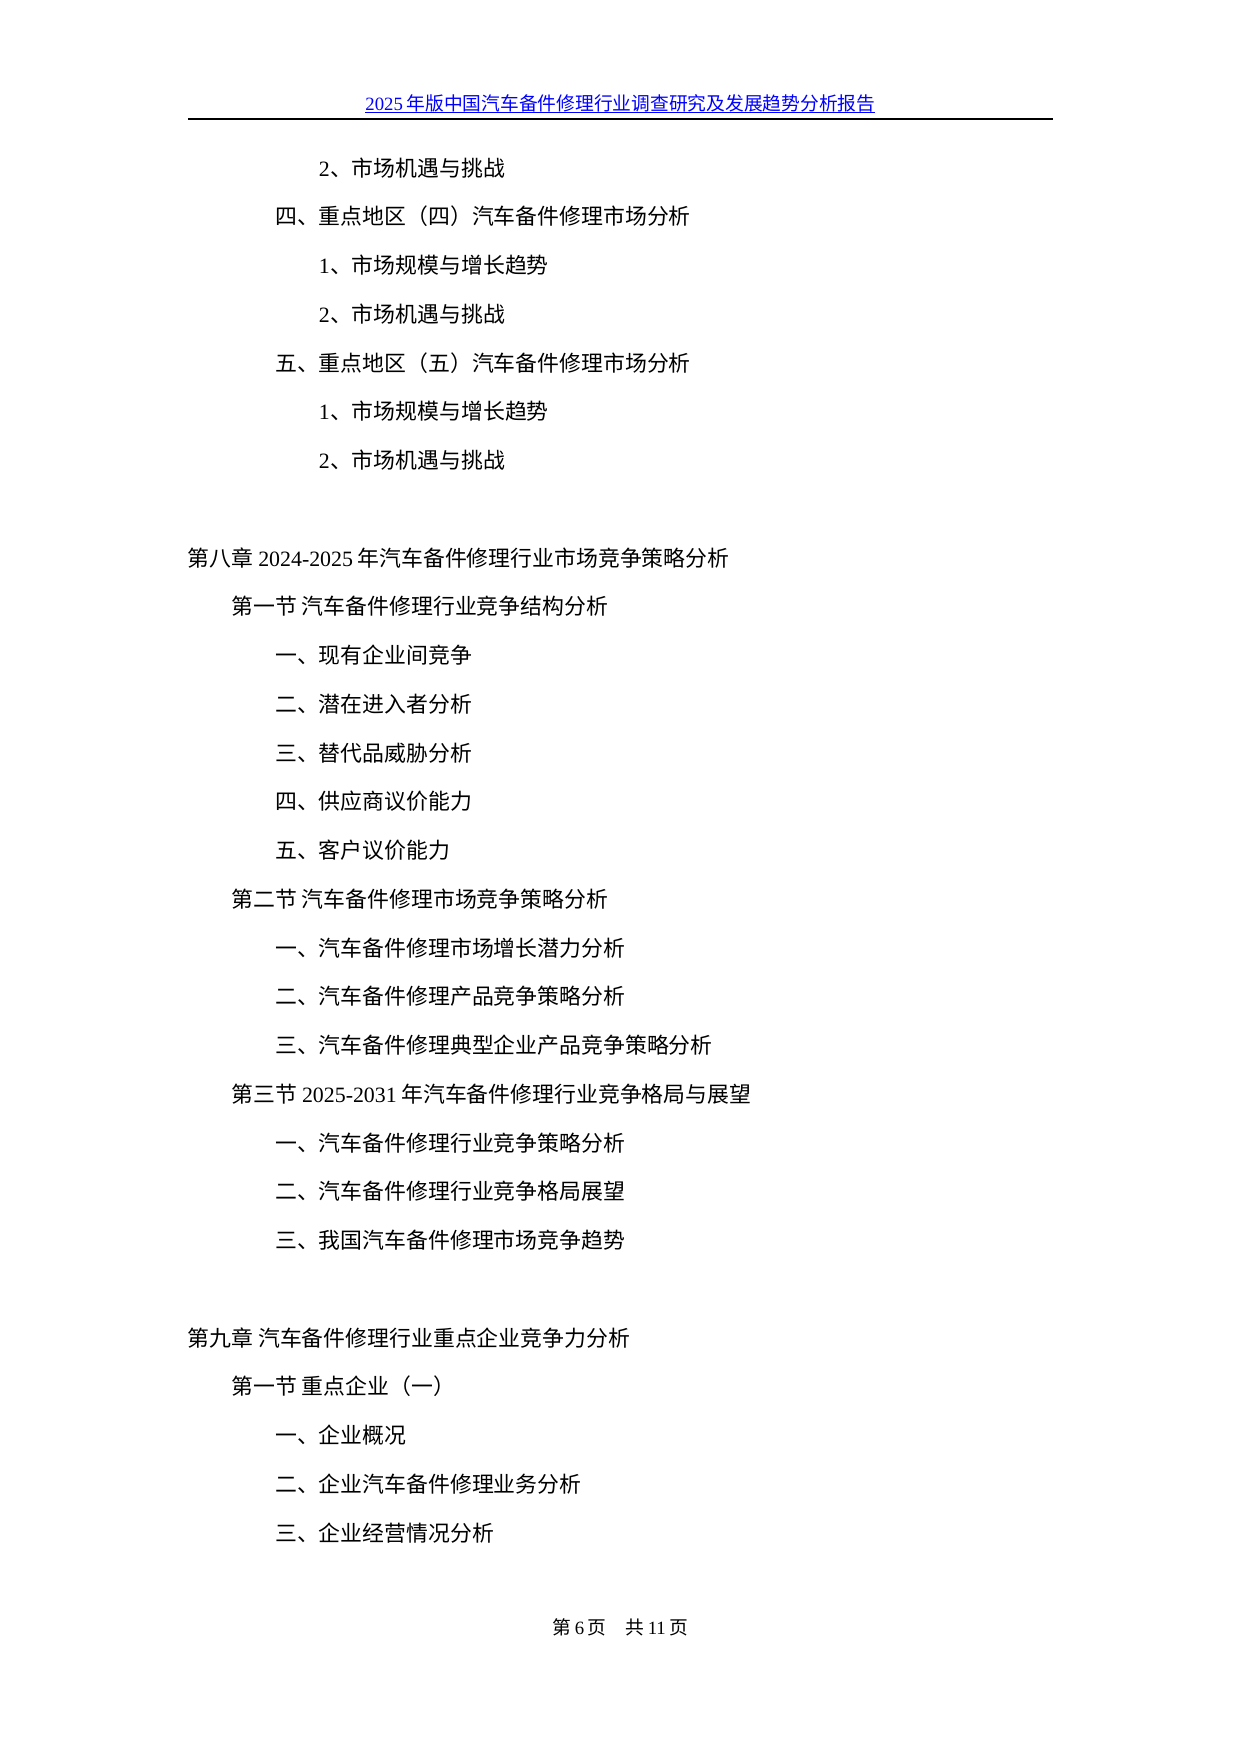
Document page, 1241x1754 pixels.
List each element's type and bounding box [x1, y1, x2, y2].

text [187, 150, 1053, 1548]
